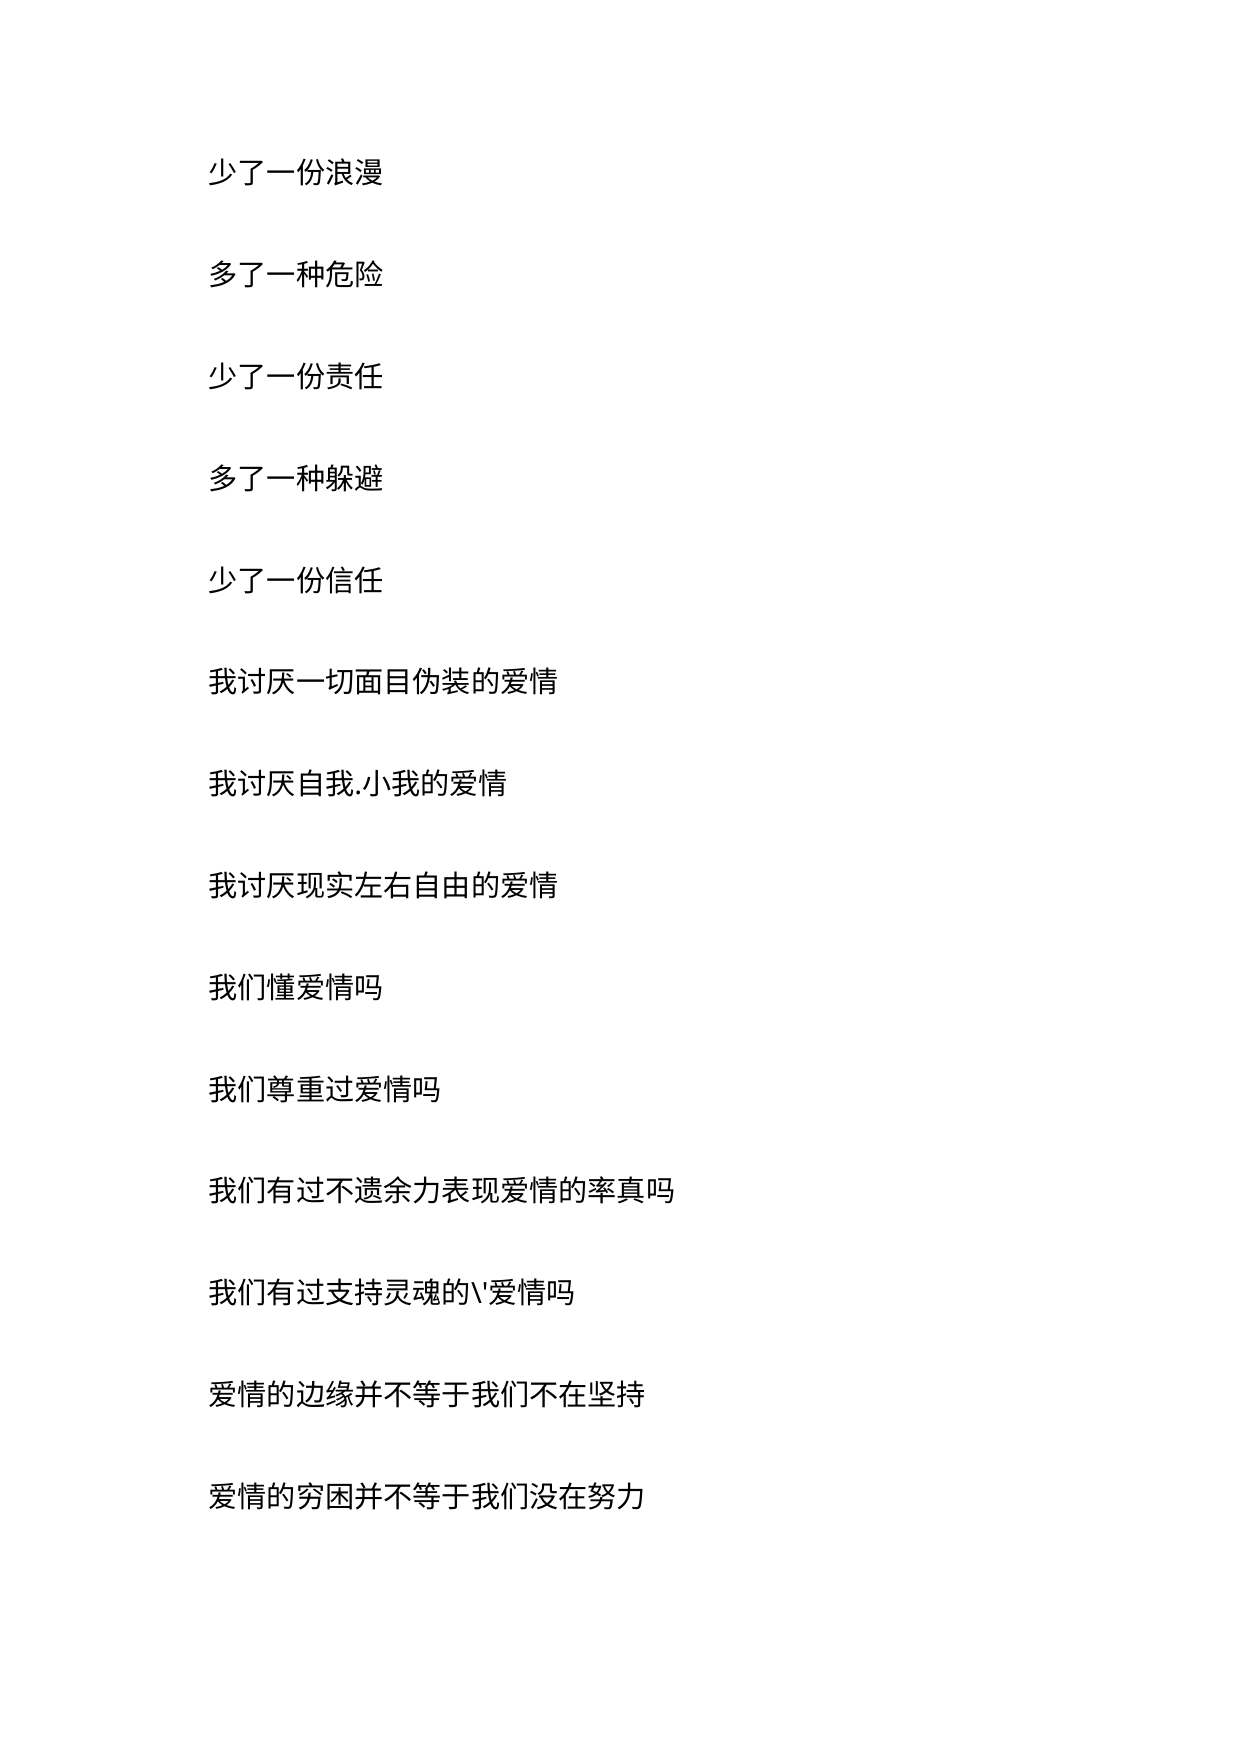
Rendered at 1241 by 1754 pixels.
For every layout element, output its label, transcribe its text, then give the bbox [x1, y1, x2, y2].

text 多了一种危险 [150, 252, 1090, 294]
text 少了一份浪漫 [150, 150, 1090, 192]
text 少了一份信任 [150, 557, 1090, 599]
text 我们懂爱情吗 [150, 964, 1090, 1007]
text 爱情的边缘并不等于我们不在坚持 [150, 1372, 1090, 1414]
text 多了一种躲避 [150, 455, 1090, 498]
text 我们尊重过爱情吗 [150, 1066, 1090, 1108]
text 我讨厌自我.小我的爱情 [150, 761, 1090, 803]
text 我们有过支持灵魂的\'爱情吗 [150, 1270, 1090, 1312]
text 少了一份责任 [150, 353, 1090, 396]
text 我们有过不遗余力表现爱情的率真吗 [150, 1168, 1090, 1210]
text 我讨厌现实左右自由的爱情 [150, 863, 1090, 905]
text 我讨厌一切面目伪装的爱情 [150, 659, 1090, 701]
text 爱情的穷困并不等于我们没在努力 [150, 1473, 1090, 1516]
